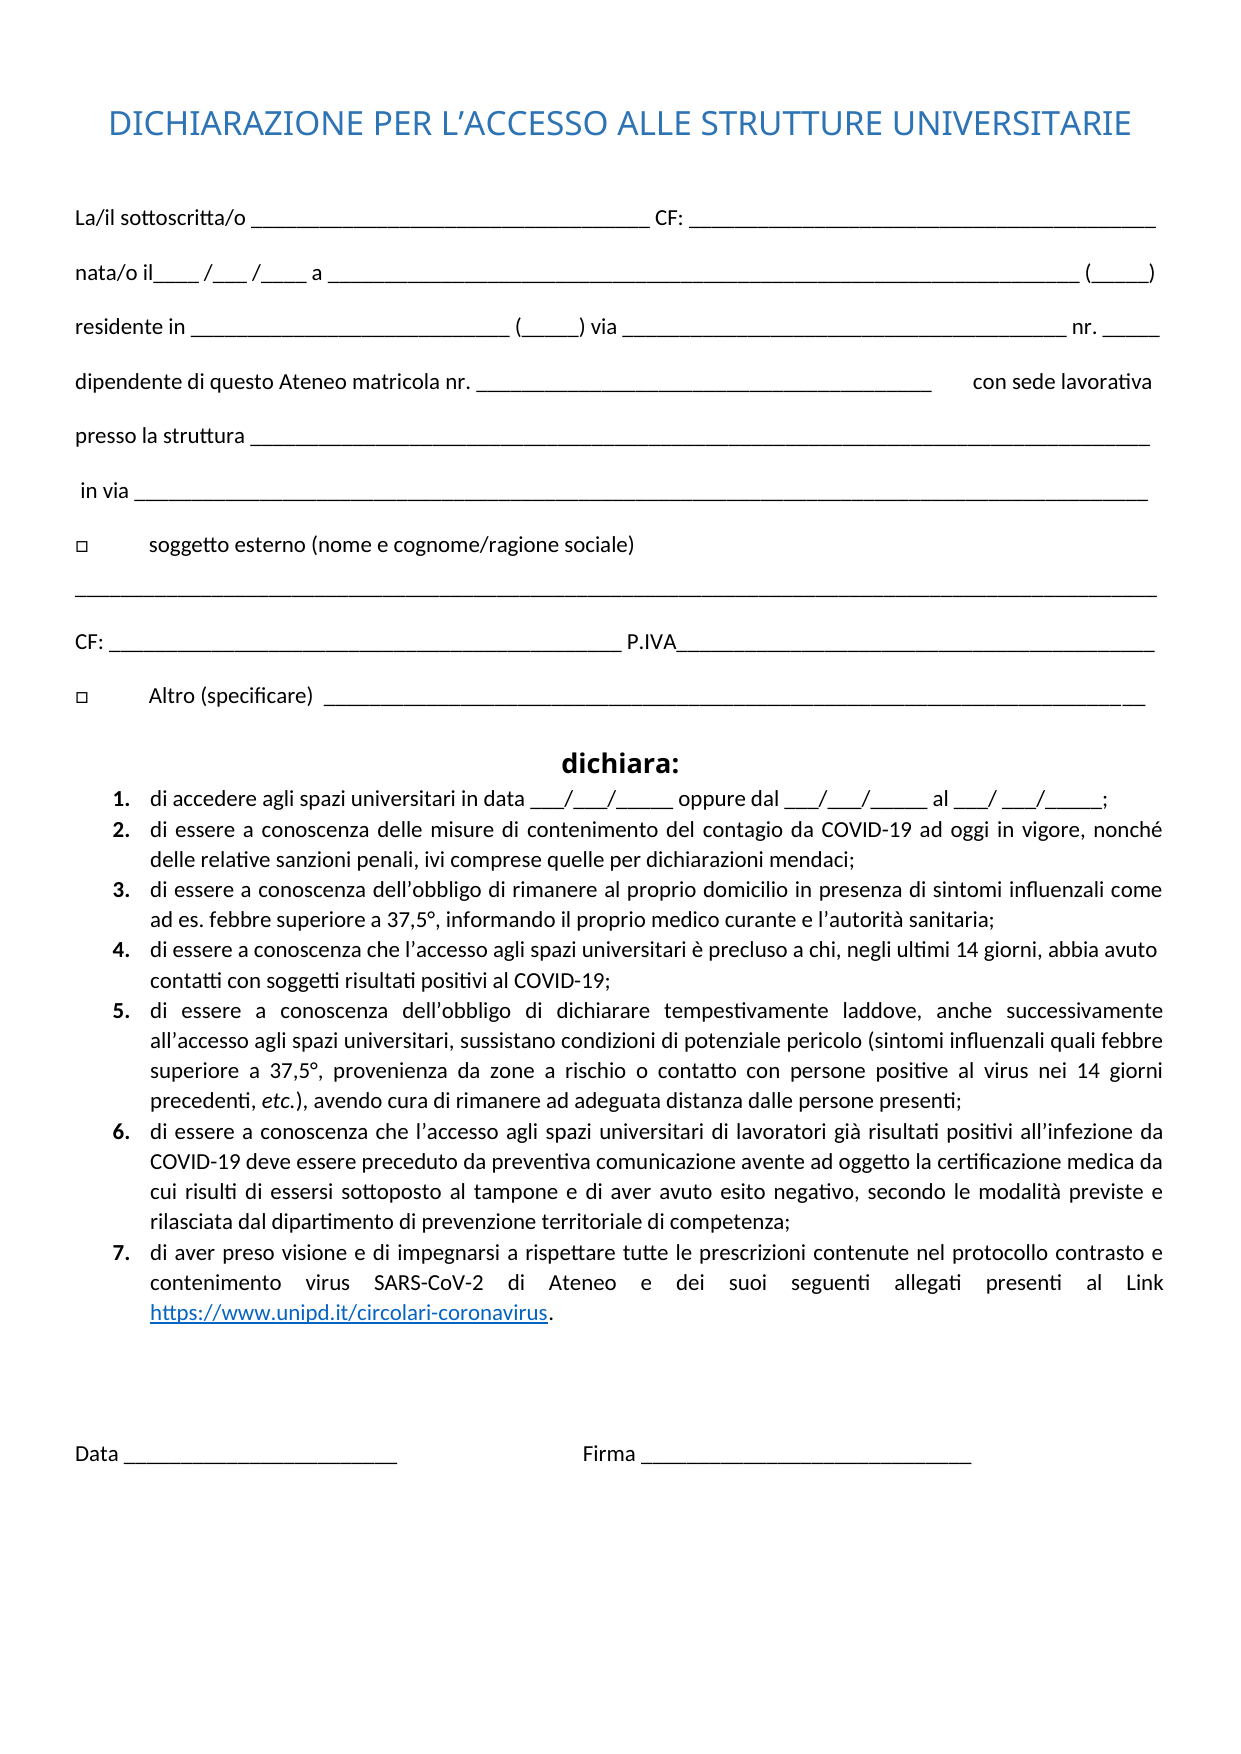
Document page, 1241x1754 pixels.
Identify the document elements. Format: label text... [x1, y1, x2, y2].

text dipendente di questo Ateneo matricola nr. ________________________________________ con sede lavorativa [75, 367, 1165, 395]
list di essere a conoscenza dell’obbligo di rimanere al proprio domicilio in presenza di sintomi influenzali come ad es. febbre superiore a 37,5°, informando il proprio medico curante e l’autorità sanitaria; [112, 875, 1165, 933]
text La/il sottoscritta/o ___________________________________ CF: _________________________________________ [75, 203, 1165, 231]
list di essere a conoscenza delle misure di contenimento del contagio da COVID-19 ad oggi in vigore, nonché delle relative sanzioni penali, ivi comprese quelle per dichiarazioni mendaci; [112, 815, 1165, 873]
text presso la struttura _______________________________________________________________________________ [75, 421, 1165, 449]
subtitle DICHIARAZIONE PER L’ACCESSO ALLE STRUTTURE UNIVERSITARIE [75, 100, 1165, 145]
text nata/o il____ /___ /____ a __________________________________________________________________ (_____) [75, 258, 1165, 286]
text CF: _____________________________________________ P.IVA__________________________________________ [75, 627, 1165, 655]
list di aver preso visione e di impegnarsi a rispettare tutte le prescrizioni contenute nel protocollo contrasto e contenimento virus SARS-CoV-2 di Ateneo e dei suoi seguenti allegati presenti al Link https://www.unipd.it/circolari-coronavirus. [112, 1238, 1165, 1326]
text Data ________________________ Firma _____________________________ [75, 1439, 1165, 1467]
text □ soggetto esterno (nome e cognome/ragione sociale) _______________________________________________________________________________________________ [75, 530, 1165, 600]
list di essere a conoscenza che l’accesso agli spazi universitari di lavoratori già risultati positivi all’infezione da COVID-19 deve essere preceduto da preventiva comunicazione avente ad oggetto la certificazione medica da cui risulti di essersi sottoposto al tampone e di aver avuto esito negativo, secondo le modalità previste e rilasciata dal dipartimento di prevenzione territoriale di competenza; [112, 1117, 1165, 1235]
text in via _________________________________________________________________________________________ [75, 476, 1165, 504]
text residente in ____________________________ (_____) via _______________________________________ nr. _____ [75, 312, 1165, 340]
subtitle dichiara: [75, 745, 1165, 782]
text □ Altro (specificare) ________________________________________________________________________ [75, 681, 1165, 709]
list di essere a conoscenza dell’obbligo di dichiarare tempestivamente laddove, anche successivamente all’accesso agli spazi universitari, sussistano condizioni di potenziale pericolo (sintomi influenzali quali febbre superiore a 37,5°, provenienza da zone a rischio o contatto con persone positive al virus nei 14 giorni precedenti, etc.), avendo cura di rimanere ad adeguata distanza dalle persone presenti; [112, 996, 1165, 1114]
list di accedere agli spazi universitari in data ___/___/_____ oppure dal ___/___/_____ al ___/ ___/_____; [112, 784, 1165, 812]
list di essere a conoscenza che l’accesso agli spazi universitari è precluso a chi, negli ultimi 14 giorni, abbia avuto [112, 936, 1165, 963]
list contatti con soggetti risultati positivi al COVID-19; [150, 966, 1165, 994]
